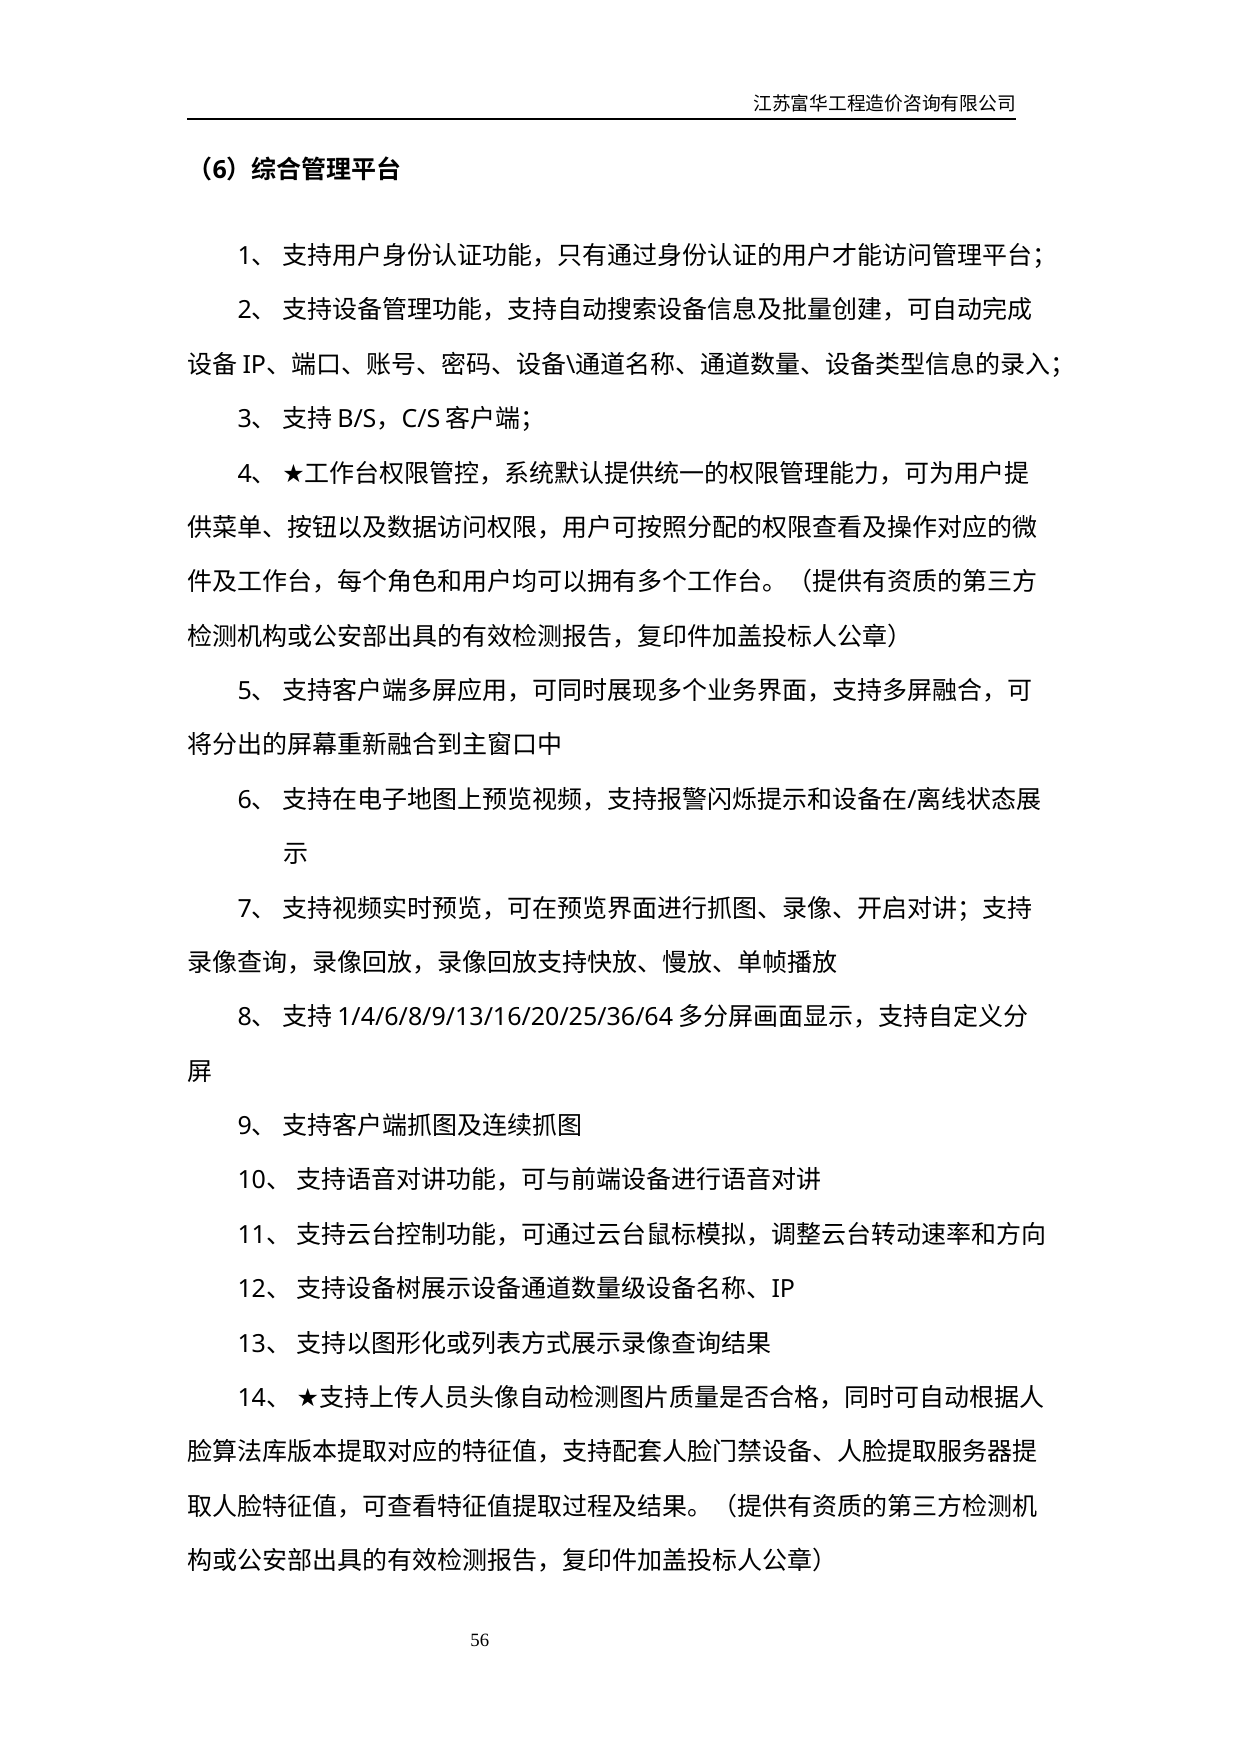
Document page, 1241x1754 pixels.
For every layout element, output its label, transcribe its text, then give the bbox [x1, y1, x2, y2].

list 支持设备树展示设备通道数量级设备名称、IP [187, 1269, 1053, 1305]
list 支持云台控制功能，可通过云台鼠标模拟，调整云台转动速率和方向 [187, 1214, 1053, 1251]
list 支持1/4/6/8/9/13/16/20/25/36/64多分屏画面显示，支持自定义分屏 [187, 997, 1053, 1087]
subtitle （6）综合管理平台 [187, 150, 1053, 186]
list 支持以图形化或列表方式展示录像查询结果 [187, 1323, 1053, 1359]
list 支持用户身份认证功能，只有通过身份认证的用户才能访问管理平台； [187, 236, 1053, 272]
list 支持设备管理功能，支持自动搜索设备信息及批量创建，可自动完成设备IP、端口、账号、密码、设备\通道名称、通道数量、设备类型信息的录入； [187, 290, 1053, 381]
list 支持客户端抓图及连续抓图 [187, 1106, 1053, 1142]
list 支持客户端多屏应用，可同时展现多个业务界面，支持多屏融合，可将分出的屏幕重新融合到主窗口中 [187, 671, 1053, 761]
list 支持语音对讲功能，可与前端设备进行语音对讲 [187, 1160, 1053, 1196]
list 支持在电子地图上预览视频，支持报警闪烁提示和设备在/离线状态展示 [237, 779, 1053, 870]
list ★工作台权限管控，系统默认提供统一的权限管理能力，可为用户提供菜单、按钮以及数据访问权限，用户可按照分配的权限查看及操作对应的微件及工作台，每个角色和用户均可以拥有多个工作台。（提供有资质的第三方检测机构或公安部出具的有效检测报告，复印件加盖投标人公章） [187, 453, 1053, 652]
list 支持B/S，C/S客户端； [187, 399, 1053, 435]
list ★支持上传人员头像自动检测图片质量是否合格，同时可自动根据人脸算法库版本提取对应的特征值，支持配套人脸门禁设备、人脸提取服务器提取人脸特征值，可查看特征值提取过程及结果。（提供有资质的第三方检测机构或公安部出具的有效检测报告，复印件加盖投标人公章） [187, 1377, 1053, 1577]
list 支持视频实时预览，可在预览界面进行抓图、录像、开启对讲；支持录像查询，录像回放，录像回放支持快放、慢放、单帧播放 [187, 888, 1053, 979]
